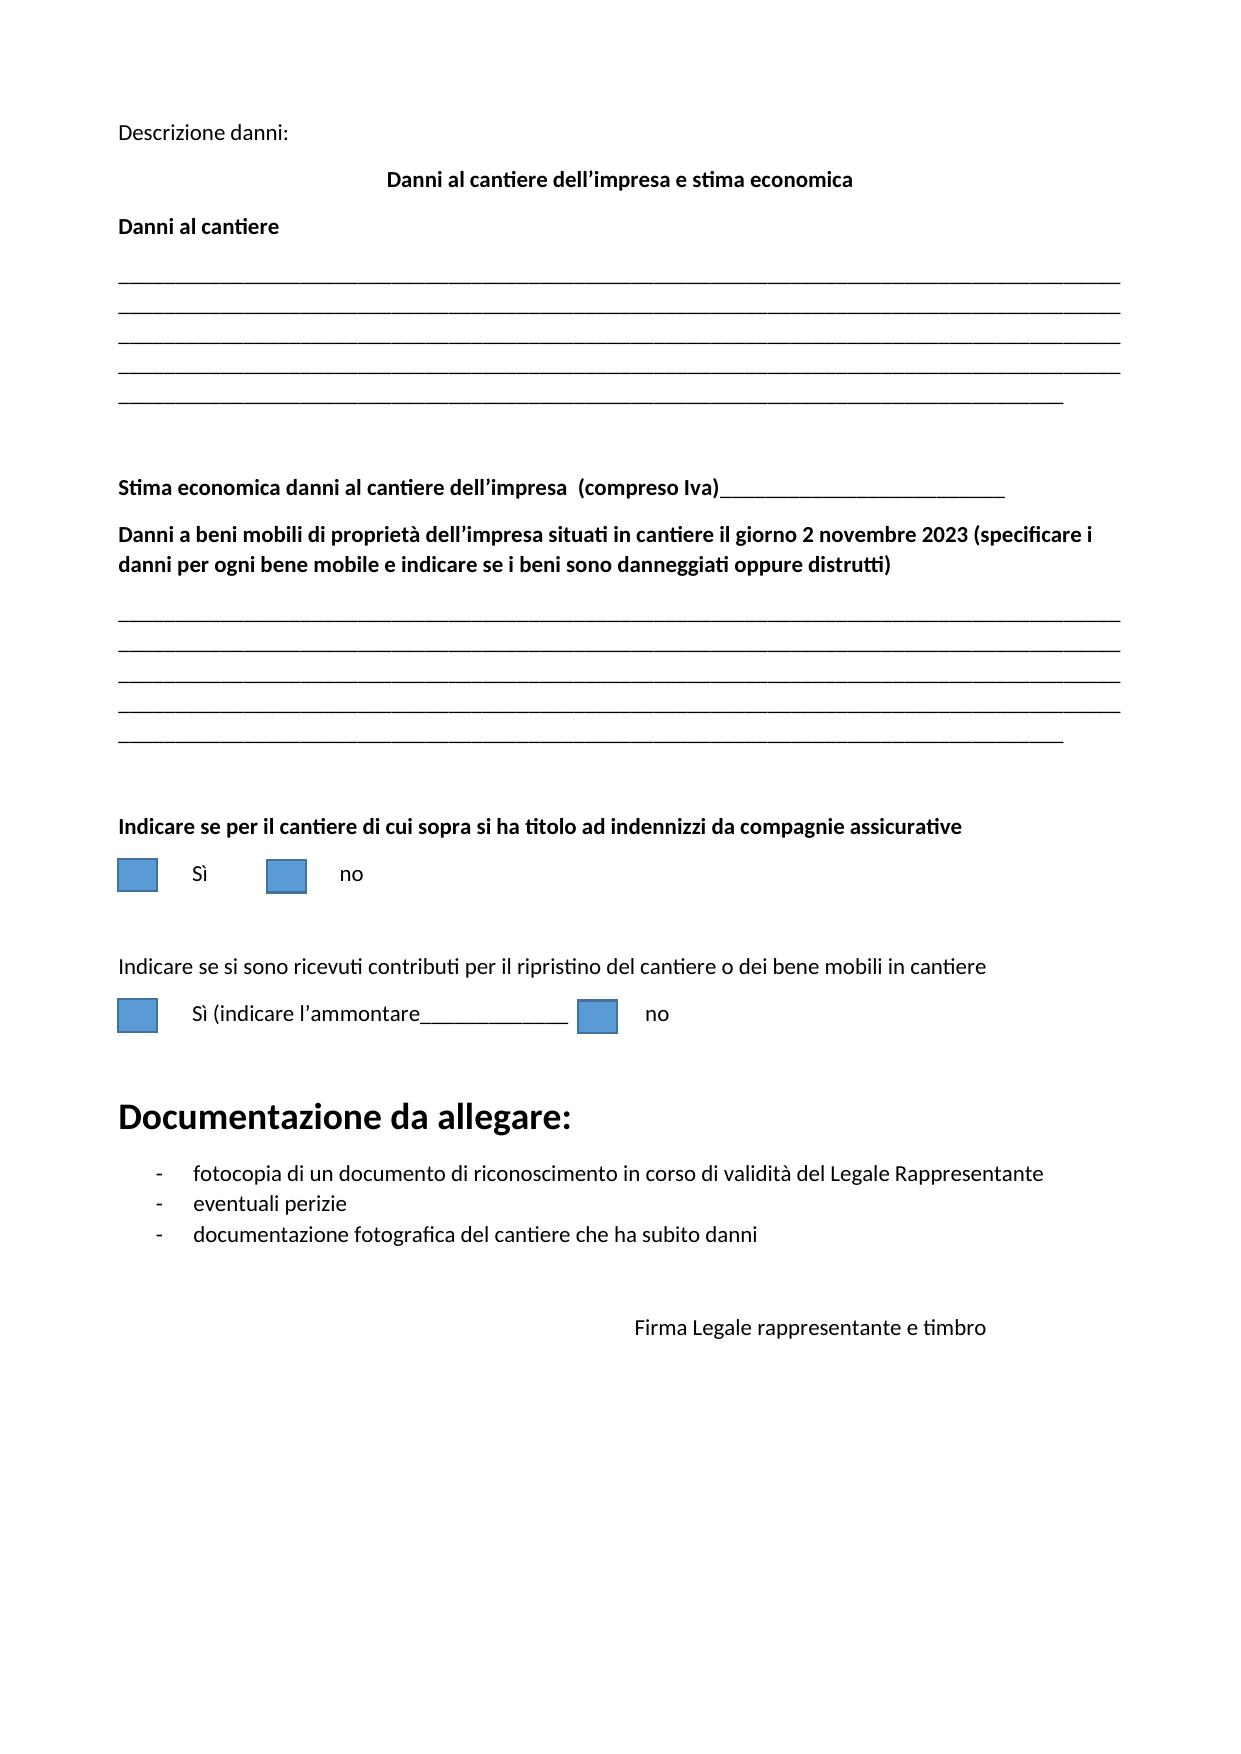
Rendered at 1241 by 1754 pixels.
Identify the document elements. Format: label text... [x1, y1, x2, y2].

list documentazione fotografica del cantiere che ha subito danni [156, 1220, 1122, 1248]
text Danni a beni mobili di proprietà dell’impresa situati in cantiere il giorno 2 novembre 2023 (specificare i danni per ogni bene mobile e indicare se i beni sono danneggiati oppure distrutti) [118, 520, 1122, 578]
text Stima economica danni al cantiere dell’impresa (compreso Iva)_________________________ [118, 473, 1122, 501]
text Danni al cantiere dell’impresa e stima economica [118, 165, 1122, 193]
text Sì no [307, 859, 1122, 887]
text Descrizione danni: [118, 118, 1122, 146]
text Danni al cantiere [118, 212, 1122, 240]
list fotocopia di un documento di riconoscimento in corso di validità del Legale Rappresentante [156, 1159, 1122, 1187]
text Indicare se per il cantiere di cui sopra si ha titolo ad indennizzi da compagnie assicurative [118, 812, 1122, 840]
text Sì (indicare l’ammontare_____________ no [158, 999, 577, 1027]
text Indicare se si sono ricevuti contributi per il ripristino del cantiere o dei bene mobili in cantiere [118, 952, 1122, 981]
text Firma Legale rappresentante e timbro [598, 1313, 1122, 1341]
text Sì no [158, 859, 266, 887]
text ___________________________________________________________________________________________________________________________________________________________________________________________________________________________________________________________________________________________________________________________________________________________________________________________________________________________________________________ [118, 259, 1122, 408]
text Documentazione da allegare: [118, 1093, 1122, 1139]
text ___________________________________________________________________________________________________________________________________________________________________________________________________________________________________________________________________________________________________________________________________________________________________________________________________________________________________________________ [118, 597, 1122, 746]
text Sì (indicare l’ammontare_____________ no [618, 999, 1122, 1027]
list eventuali perizie [156, 1189, 1122, 1217]
